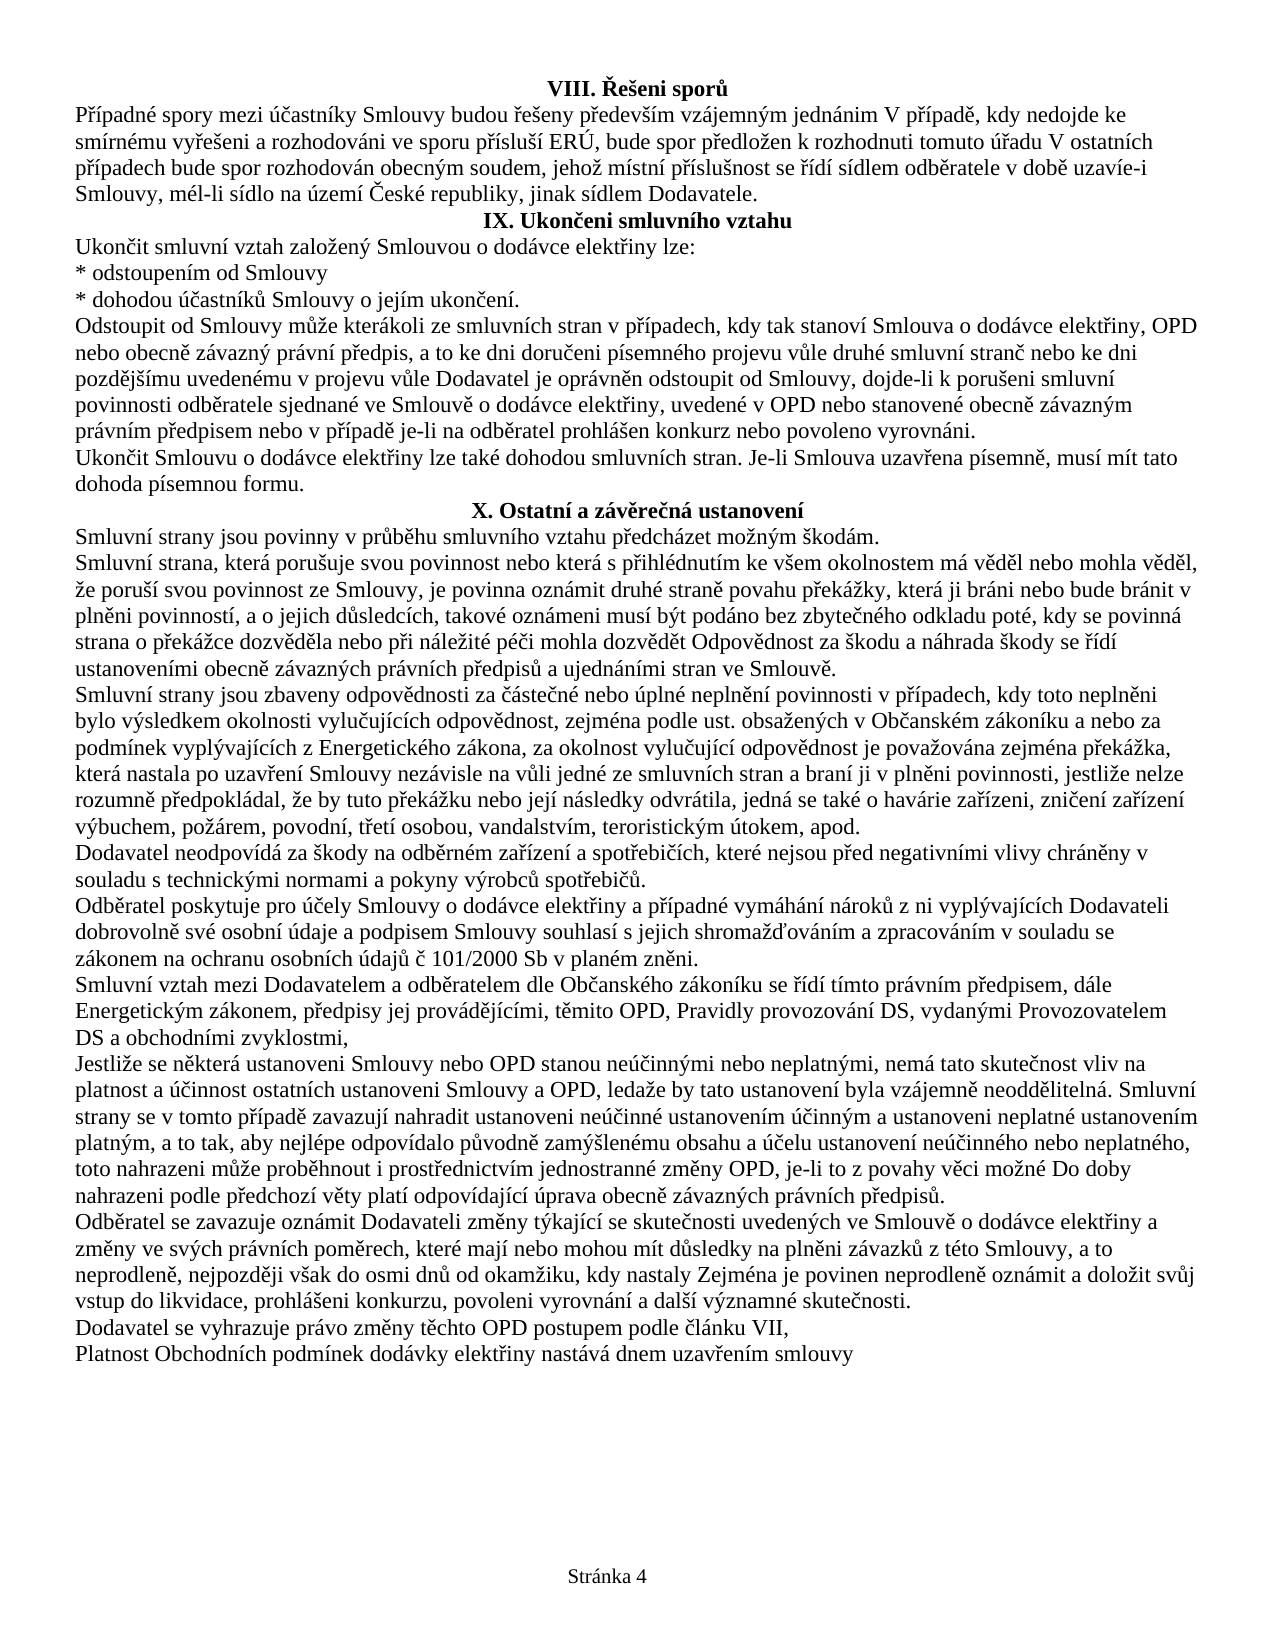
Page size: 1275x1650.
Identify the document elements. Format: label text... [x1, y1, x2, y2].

text Smluvní strana, která porušuje svou povinnost nebo která s přihlédnutím ke všem okolnostem má věděl nebo mohla věděl, že poruší svou povinnost ze Smlouvy, je povinna oznámit druhé straně povahu překážky, která ji bráni nebo bude bránit v plněni povinností, a o jejich důsledcích, takové oznámeni musí být podáno bez zbytečného odkladu poté, kdy se povinná strana o překážce dozvěděla nebo při náležité péči mohla dozvědět Odpovědnost za škodu a náhrada škody se řídí ustanoveními obecně závazných právních předpisů a ujednáními stran ve Smlouvě. [75, 549, 1200, 681]
text Dodavatel neodpovídá za škody na odběrném zařízení a spotřebičích, které nejsou před negativními vlivy chráněny v souladu s technickými normami a pokyny výrobců spotřebičů. [75, 839, 1200, 892]
text Ukončit Smlouvu o dodávce elektřiny lze také dohodou smluvních stran. Je-li Smlouva uzavřena písemně, musí mít tato dohoda písemnou formu. [75, 444, 1200, 497]
text X. Ostatní a závěrečná ustanovení [75, 497, 1200, 523]
text Ukončit smluvní vztah založený Smlouvou o dodávce elektřiny lze: [75, 233, 1200, 259]
text Smluvní strany jsou povinny v průběhu smluvního vztahu předcházet možným škodám. [75, 523, 1200, 549]
text Jestliže se některá ustanoveni Smlouvy nebo OPD stanou neúčinnými nebo neplatnými, nemá tato skutečnost vliv na platnost a účinnost ostatních ustanoveni Smlouvy a OPD, ledaže by tato ustanovení byla vzájemně neoddělitelná. Smluvní strany se v tomto případě zavazují nahradit ustanoveni neúčinné ustanovením účinným a ustanoveni neplatné ustanovením platným, a to tak, aby nejlépe odpovídalo původně zamýšlenému obsahu a účelu ustanovení neúčinného nebo neplatného, toto nahrazeni může proběhnout i prostřednictvím jednostranné změny OPD, je-li to z povahy věci možné Do doby nahrazeni podle předchozí věty platí odpovídající úprava obecně závazných právních předpisů. [75, 1050, 1200, 1208]
text * dohodou účastníků Smlouvy o jejím ukončení. [75, 286, 1200, 312]
text Smluvní vztah mezi Dodavatelem a odběratelem dle Občanského zákoníku se řídí tímto právním předpisem, dále Energetickým zákonem, předpisy jej provádějícími, těmito OPD, Pravidly provozování DS, vydanými Provozovatelem DS a obchodními zvyklostmi, [75, 971, 1200, 1050]
text Platnost Obchodních podmínek dodávky elektřiny nastává dnem uzavřením smlouvy [75, 1340, 1200, 1366]
text Odběratel poskytuje pro účely Smlouvy o dodávce elektřiny a případné vymáhání nároků z ni vyplývajících Dodavateli dobrovolně své osobní údaje a podpisem Smlouvy souhlasí s jejich shromažďováním a zpracováním v souladu se zákonem na ochranu osobních údajů č 101/2000 Sb v planém zněni. [75, 892, 1200, 971]
text * odstoupením od Smlouvy [75, 259, 1200, 286]
text Dodavatel se vyhrazuje právo změny těchto OPD postupem podle článku VII, [75, 1314, 1200, 1340]
text Smluvní strany jsou zbaveny odpovědnosti za částečné nebo úplné neplnění povinnosti v případech, kdy toto neplněni bylo výsledkem okolnosti vylučujících odpovědnost, zejména podle ust. obsažených v Občanském zákoníku a nebo za podmínek vyplývajících z Energetického zákona, za okolnost vylučující odpovědnost je považována zejména překážka, která nastala po uzavření Smlouvy nezávisle na vůli jedné ze smluvních stran a braní ji v plněni povinnosti, jestliže nelze rozumně předpokládal, že by tuto překážku nebo její následky odvrátila, jedná se také o havárie zařízeni, zničení zařízení výbuchem, požárem, povodní, třetí osobou, vandalstvím, teroristickým útokem, apod. [75, 681, 1200, 839]
text Odběratel se zavazuje oznámit Dodavateli změny týkající se skutečnosti uvedených ve Smlouvě o dodávce elektřiny a změny ve svých právních poměrech, které mají nebo mohou mít důsledky na plněni závazků z této Smlouvy, a to neprodleně, nejpozději však do osmi dnů od okamžiku, kdy nastaly Zejména je povinen neprodleně oznámit a doložit svůj vstup do likvidace, prohlášeni konkurzu, povoleni vyrovnání a další významné skutečnosti. [75, 1208, 1200, 1314]
text Případné spory mezi účastníky Smlouvy budou řešeny především vzájemným jednánim V případě, kdy nedojde ke smírnému vyřešeni a rozhodováni ve sporu přísluší ERÚ, bude spor předložen k rozhodnuti tomuto úřadu V ostatních případech bude spor rozhodován obecným soudem, jehož místní příslušnost se řídí sídlem odběratele v době uzavíe-i Smlouvy, mél-li sídlo na území České republiky, jinak sídlem Dodavatele. [75, 101, 1200, 207]
text Odstoupit od Smlouvy může kterákoli ze smluvních stran v případech, kdy tak stanoví Smlouva o dodávce elektřiny, OPD nebo obecně závazný právní předpis, a to ke dni doručeni písemného projevu vůle druhé smluvní stranč nebo ke dni pozdějšímu uvedenému v projevu vůle Dodavatel je oprávněn odstoupit od Smlouvy, dojde-li k porušeni smluvní povinnosti odběratele sjednané ve Smlouvě o dodávce elektřiny, uvedené v OPD nebo stanovené obecně závazným právním předpisem nebo v případě je-li na odběratel prohlášen konkurz nebo povoleno vyrovnáni. [75, 312, 1200, 444]
text IX. Ukončeni smluvního vztahu [75, 207, 1200, 233]
text VIII. Řešeni sporů [75, 75, 1200, 101]
